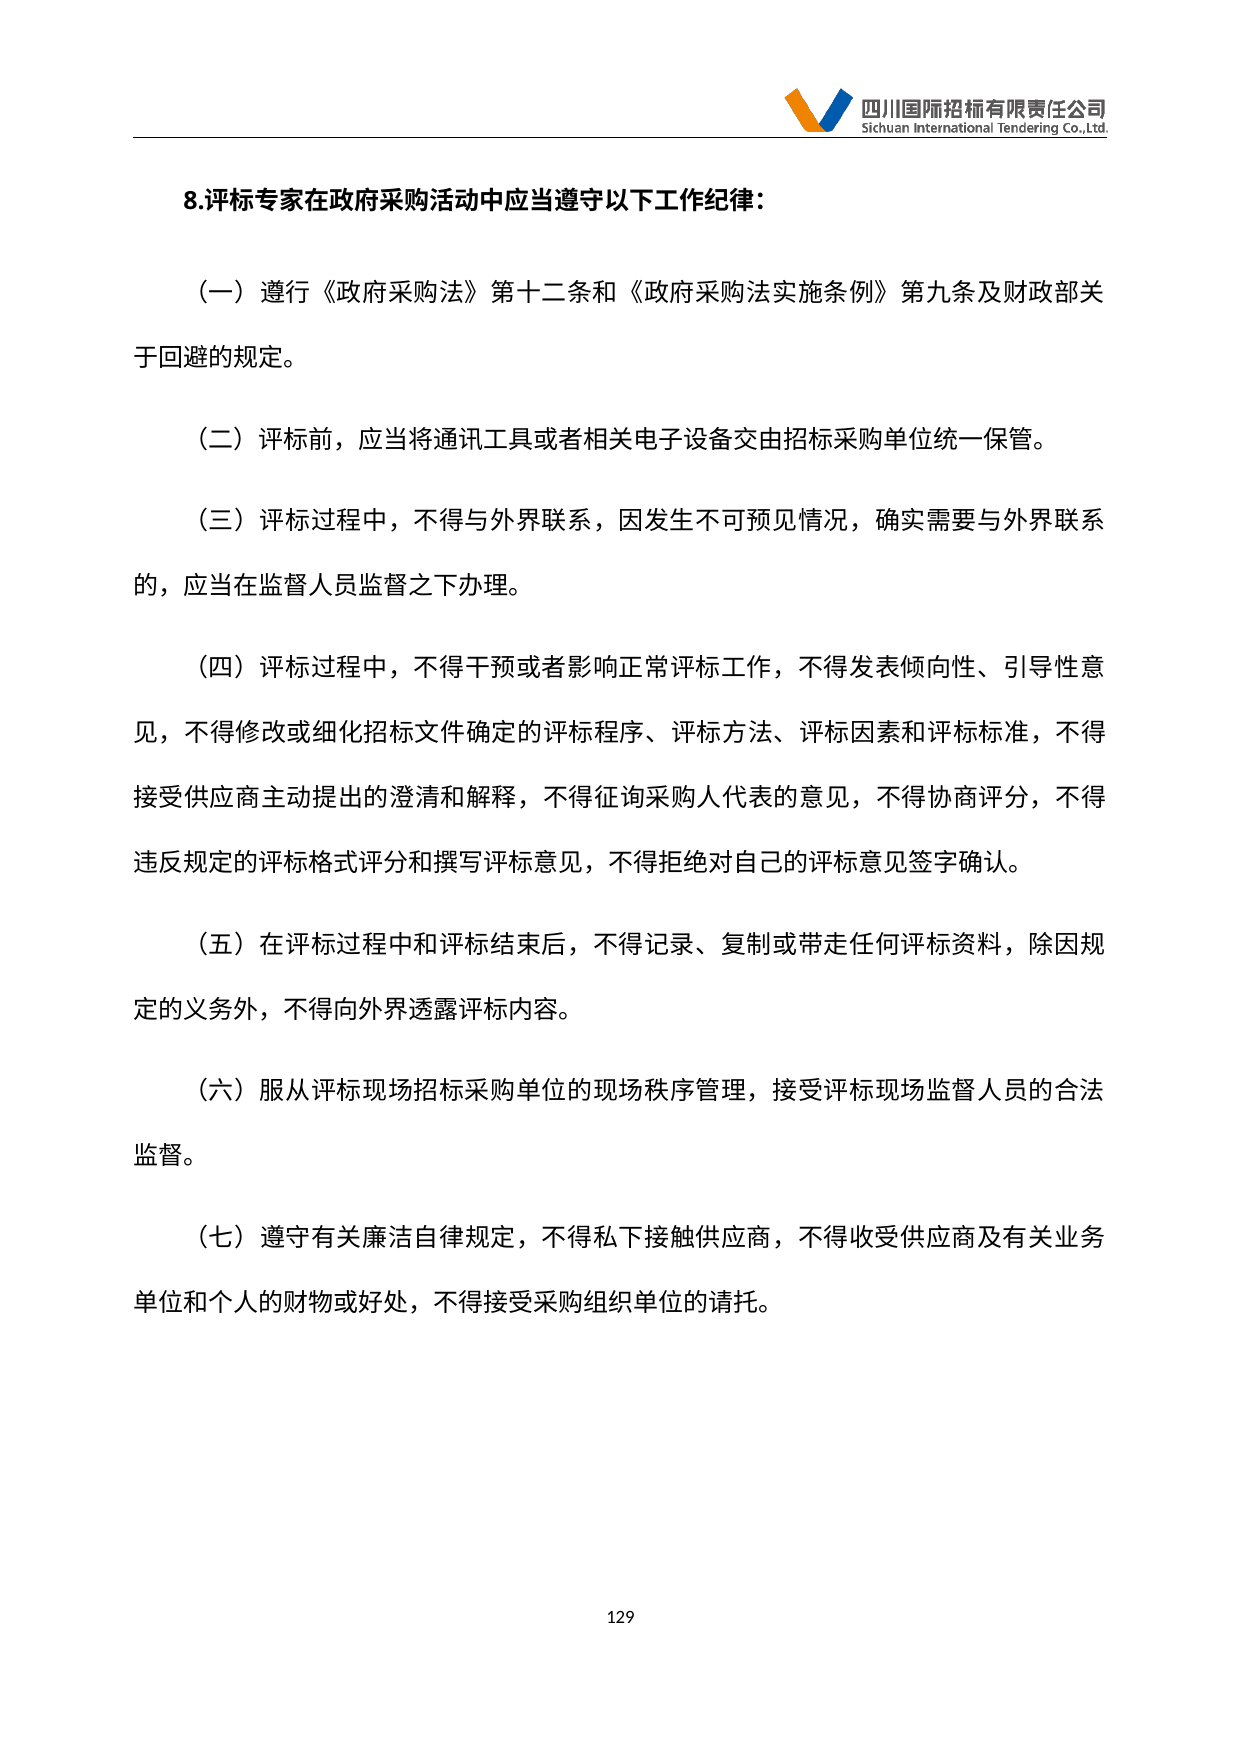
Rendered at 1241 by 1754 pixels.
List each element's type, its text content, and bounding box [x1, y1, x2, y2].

text （四）评标过程中，不得干预或者影响正常评标工作，不得发表倾向性、引导性意见，不得修改或细化招标文件确定的评标程序、评标方法、评标因素和评标标准，不得接受供应商主动提出的澄清和解释，不得征询采购人代表的意见，不得协商评分，不得违反规定的评标格式评分和撰写评标意见，不得拒绝对自己的评标意见签字确认。 [133, 633, 1107, 893]
text （三）评标过程中，不得与外界联系，因发生不可预见情况，确实需要与外界联系的，应当在监督人员监督之下办理。 [133, 486, 1107, 616]
text （一）遵行《政府采购法》第十二条和《政府采购法实施条例》第九条及财政部关于回避的规定。 [133, 258, 1107, 388]
text （六）服从评标现场招标采购单位的现场秩序管理，接受评标现场监督人员的合法监督。 [133, 1056, 1107, 1186]
subtitle 8.评标专家在政府采购活动中应当遵守以下工作纪律： [133, 166, 1107, 231]
text （七）遵守有关廉洁自律规定，不得私下接触供应商，不得收受供应商及有关业务单位和个人的财物或好处，不得接受采购组织单位的请托。 [133, 1203, 1107, 1333]
text （二）评标前，应当将通讯工具或者相关电子设备交由招标采购单位统一保管。 [133, 405, 1107, 470]
picture [784, 88, 1108, 135]
text （五）在评标过程中和评标结束后，不得记录、复制或带走任何评标资料，除因规定的义务外，不得向外界透露评标内容。 [133, 910, 1107, 1040]
